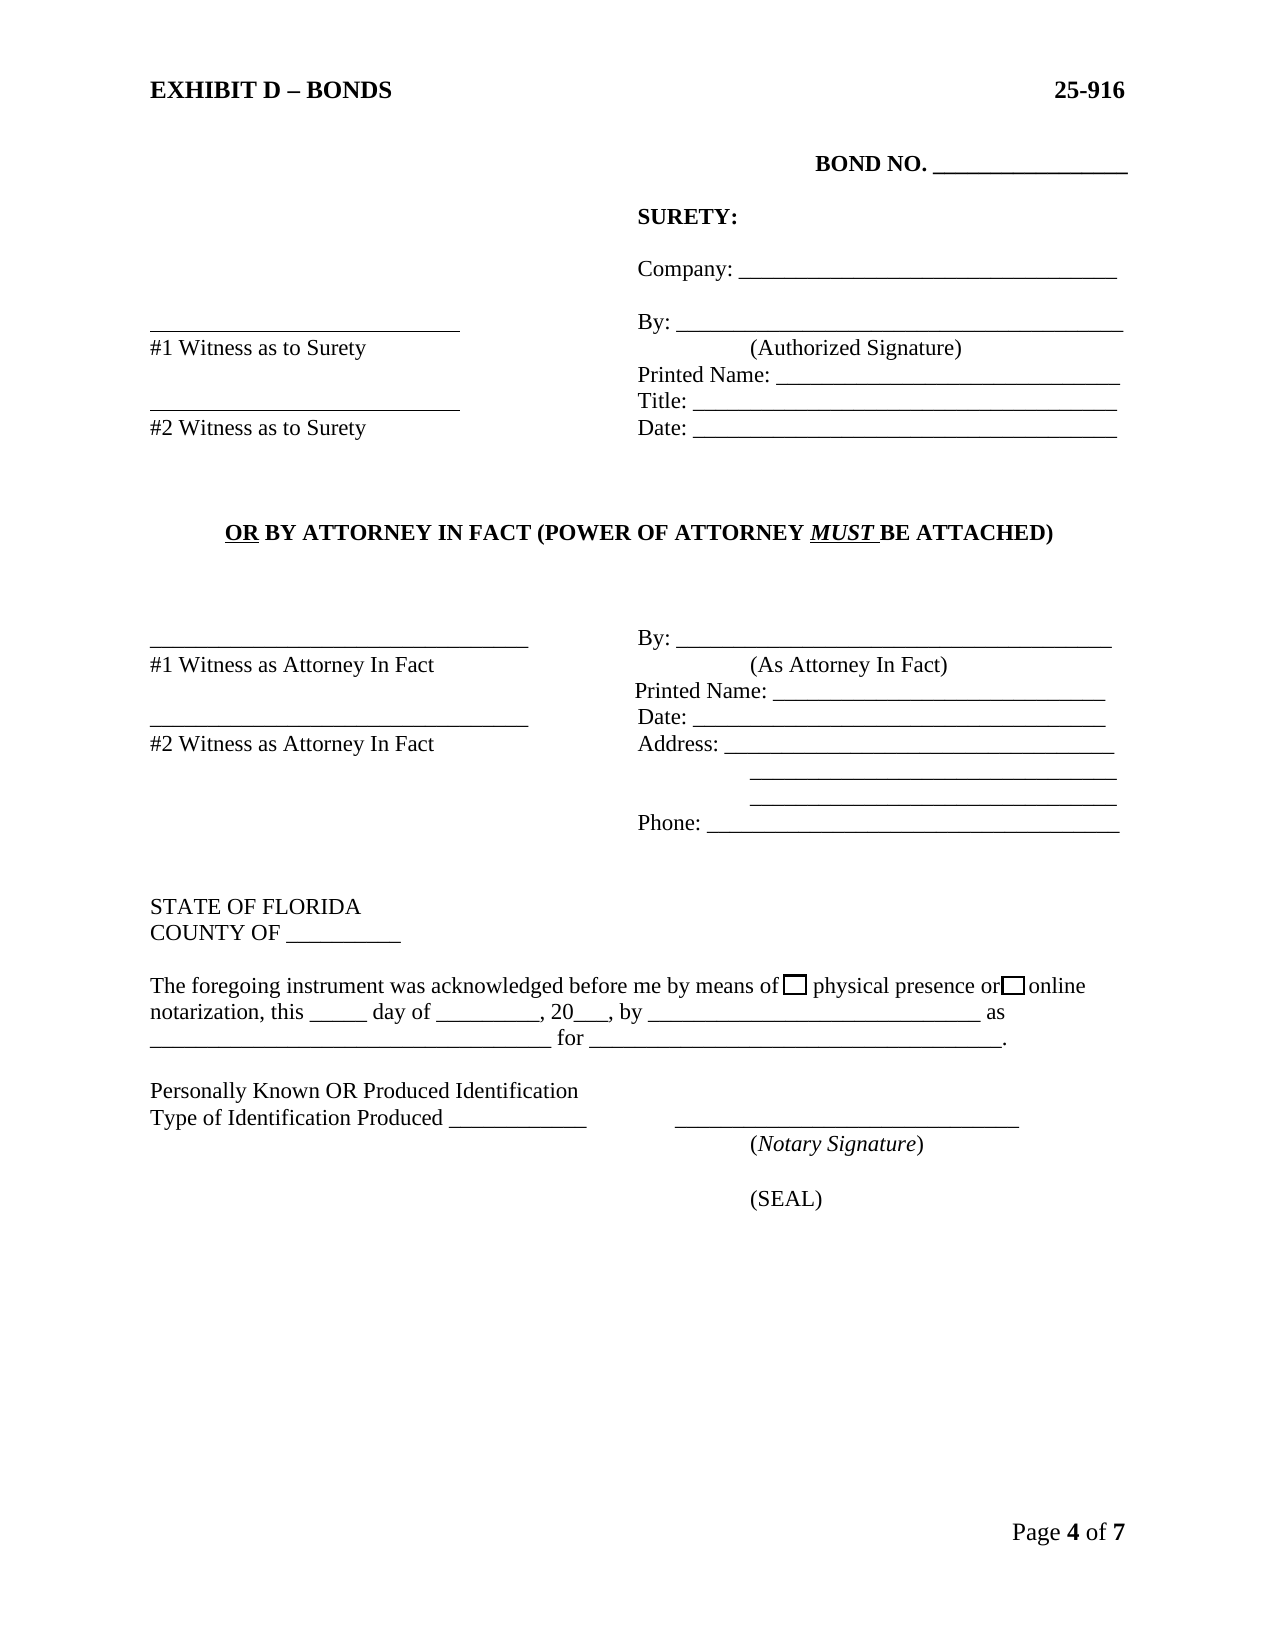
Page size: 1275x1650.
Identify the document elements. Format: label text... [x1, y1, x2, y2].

text The foregoing instrument was acknowledged before me by means of physical presence or online notarization, this _____ day of _________, 20___, by _____________________________ as ___________________________________ for ____________________________________. [150, 972, 1125, 1051]
text #2 Witness as Attorney In Fact Address: __________________________________ [150, 730, 1125, 756]
text Personally Known OR Produced Identification [150, 1077, 1125, 1103]
text #1 Witness as to Surety (Authorized Signature) Printed Name: ______________________________ [150, 334, 1128, 387]
text By: _______________________________________ [150, 308, 1128, 334]
text COUNTY OF __________ [150, 919, 1125, 945]
text _________________________________ By: ______________________________________ [150, 624, 1125, 651]
text Company: _________________________________ [637, 255, 1128, 282]
text SURETY: [637, 203, 1128, 229]
text OR BY ATTORNEY IN FACT (POWER OF ATTORNEY MUST BE ATTACHED) [150, 519, 1128, 545]
text Title: _____________________________________ [150, 387, 1128, 413]
text _________________________________ Date: ____________________________________ [150, 703, 1125, 730]
text ________________________________ [150, 782, 1125, 809]
text Phone: ____________________________________ [150, 809, 1125, 835]
text BOND NO. _________________ [150, 150, 1128, 176]
text ________________________________ [150, 756, 1125, 782]
text STATE OF FLORIDA [150, 893, 1125, 919]
text #1 Witness as Attorney In Fact (As Attorney In Fact) [150, 651, 1153, 677]
text #2 Witness as to Surety Date: _____________________________________ [150, 413, 1128, 440]
text Type of Identification Produced ____________ ______________________________ [150, 1103, 1125, 1130]
text (SEAL) [150, 1185, 1125, 1211]
text Printed Name: _____________________________ [150, 677, 1125, 703]
text (Notary Signature) [150, 1130, 1125, 1156]
